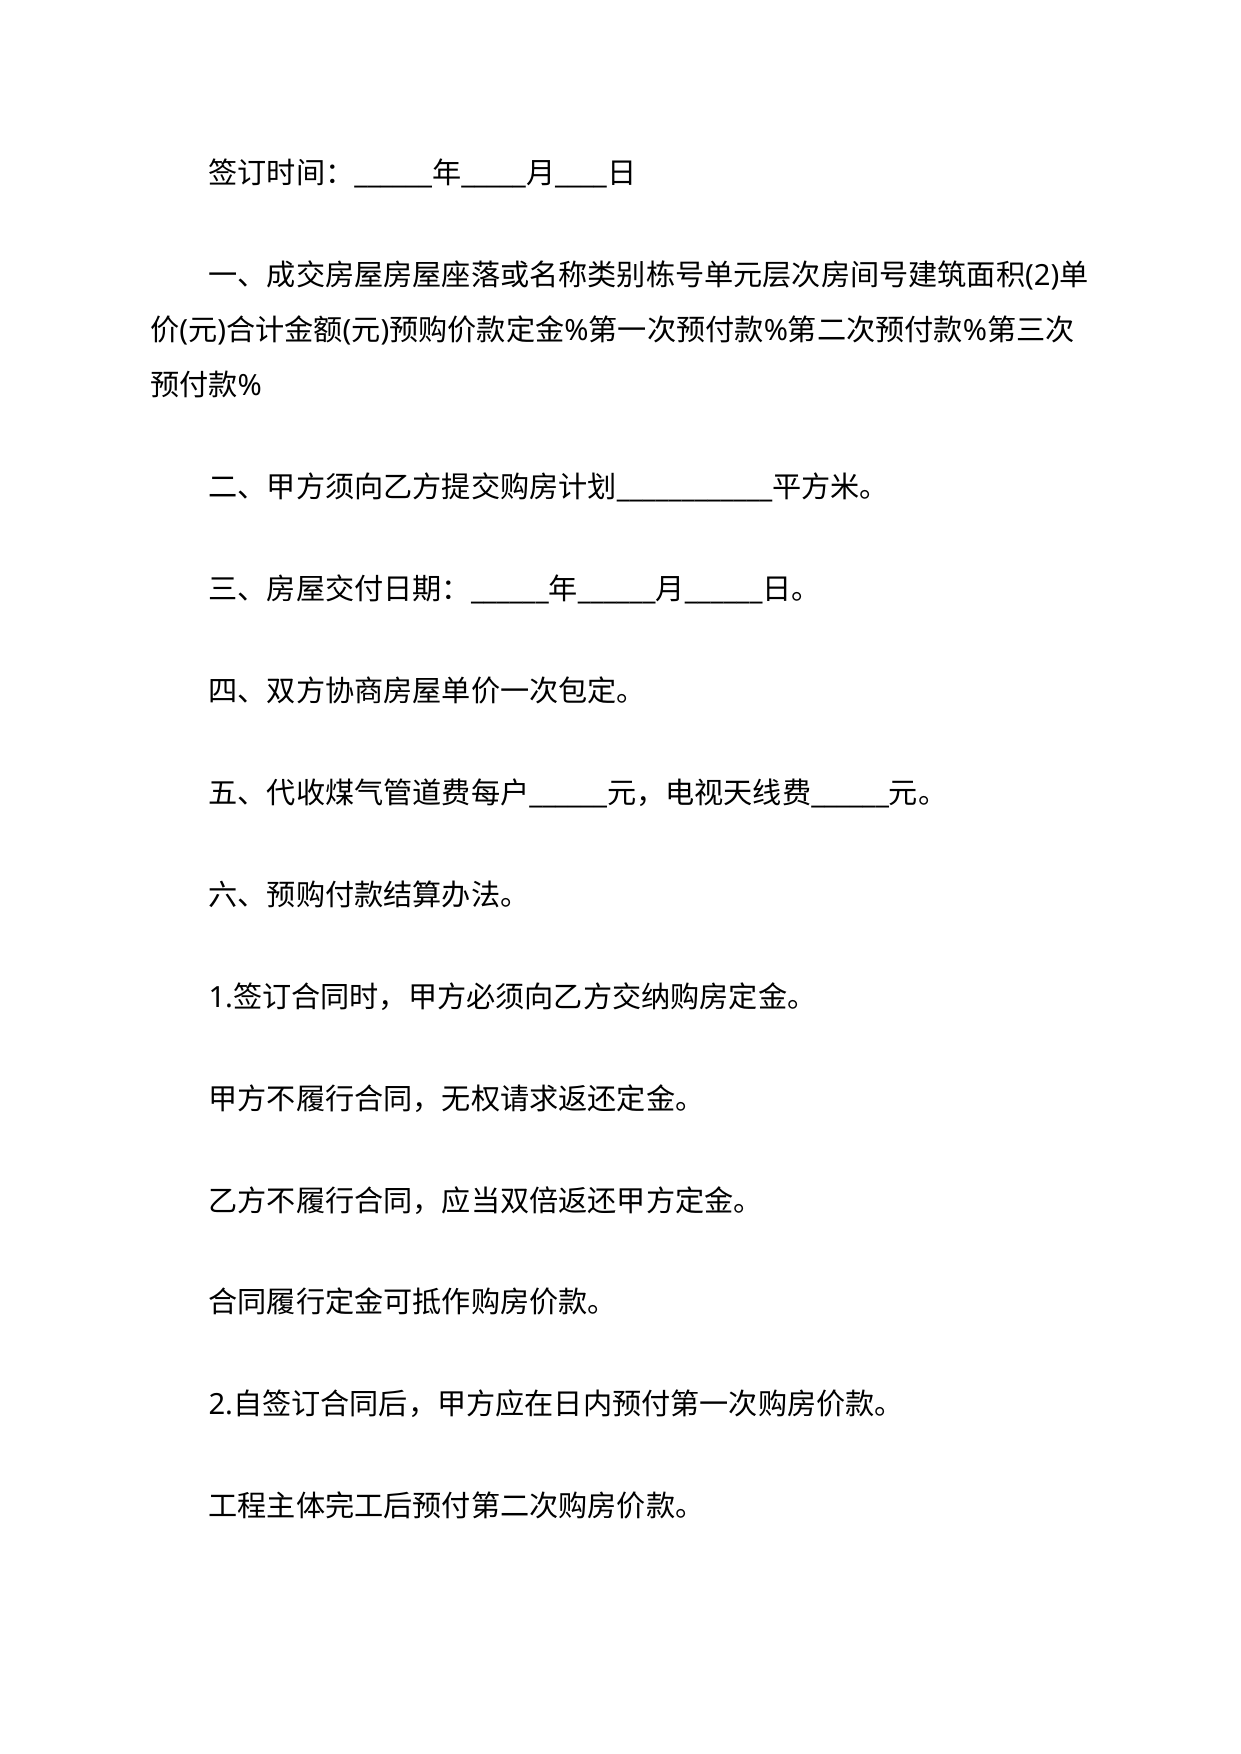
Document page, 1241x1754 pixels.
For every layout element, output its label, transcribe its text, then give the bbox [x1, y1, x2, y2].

text 合同履行定金可抵作购房价款。 [150, 1279, 1090, 1321]
text 甲方不履行合同，无权请求返还定金。 [150, 1075, 1090, 1118]
text 乙方不履行合同，应当双倍返还甲方定金。 [150, 1177, 1090, 1219]
text 签订时间：______年_____月____日 [150, 150, 1090, 192]
text 1.签订合同时，甲方必须向乙方交纳购房定金。 [150, 973, 1090, 1016]
text 二、甲方须向乙方提交购房计划____________平方米。 [150, 464, 1090, 506]
text 一、成交房屋房屋座落或名称类别栋号单元层次房间号建筑面积(2)单价(元)合计金额(元)预购价款定金%第一次预付款%第二次预付款%第三次预付款% [150, 252, 1090, 404]
text 六、预购付款结算办法。 [150, 872, 1090, 914]
text 四、双方协商房屋单价一次包定。 [150, 668, 1090, 710]
text 五、代收煤气管道费每户______元，电视天线费______元。 [150, 770, 1090, 812]
text 2.自签订合同后，甲方应在日内预付第一次购房价款。 [150, 1381, 1090, 1423]
text 三、房屋交付日期：______年______月______日。 [150, 566, 1090, 608]
text 工程主体完工后预付第二次购房价款。 [150, 1483, 1090, 1525]
